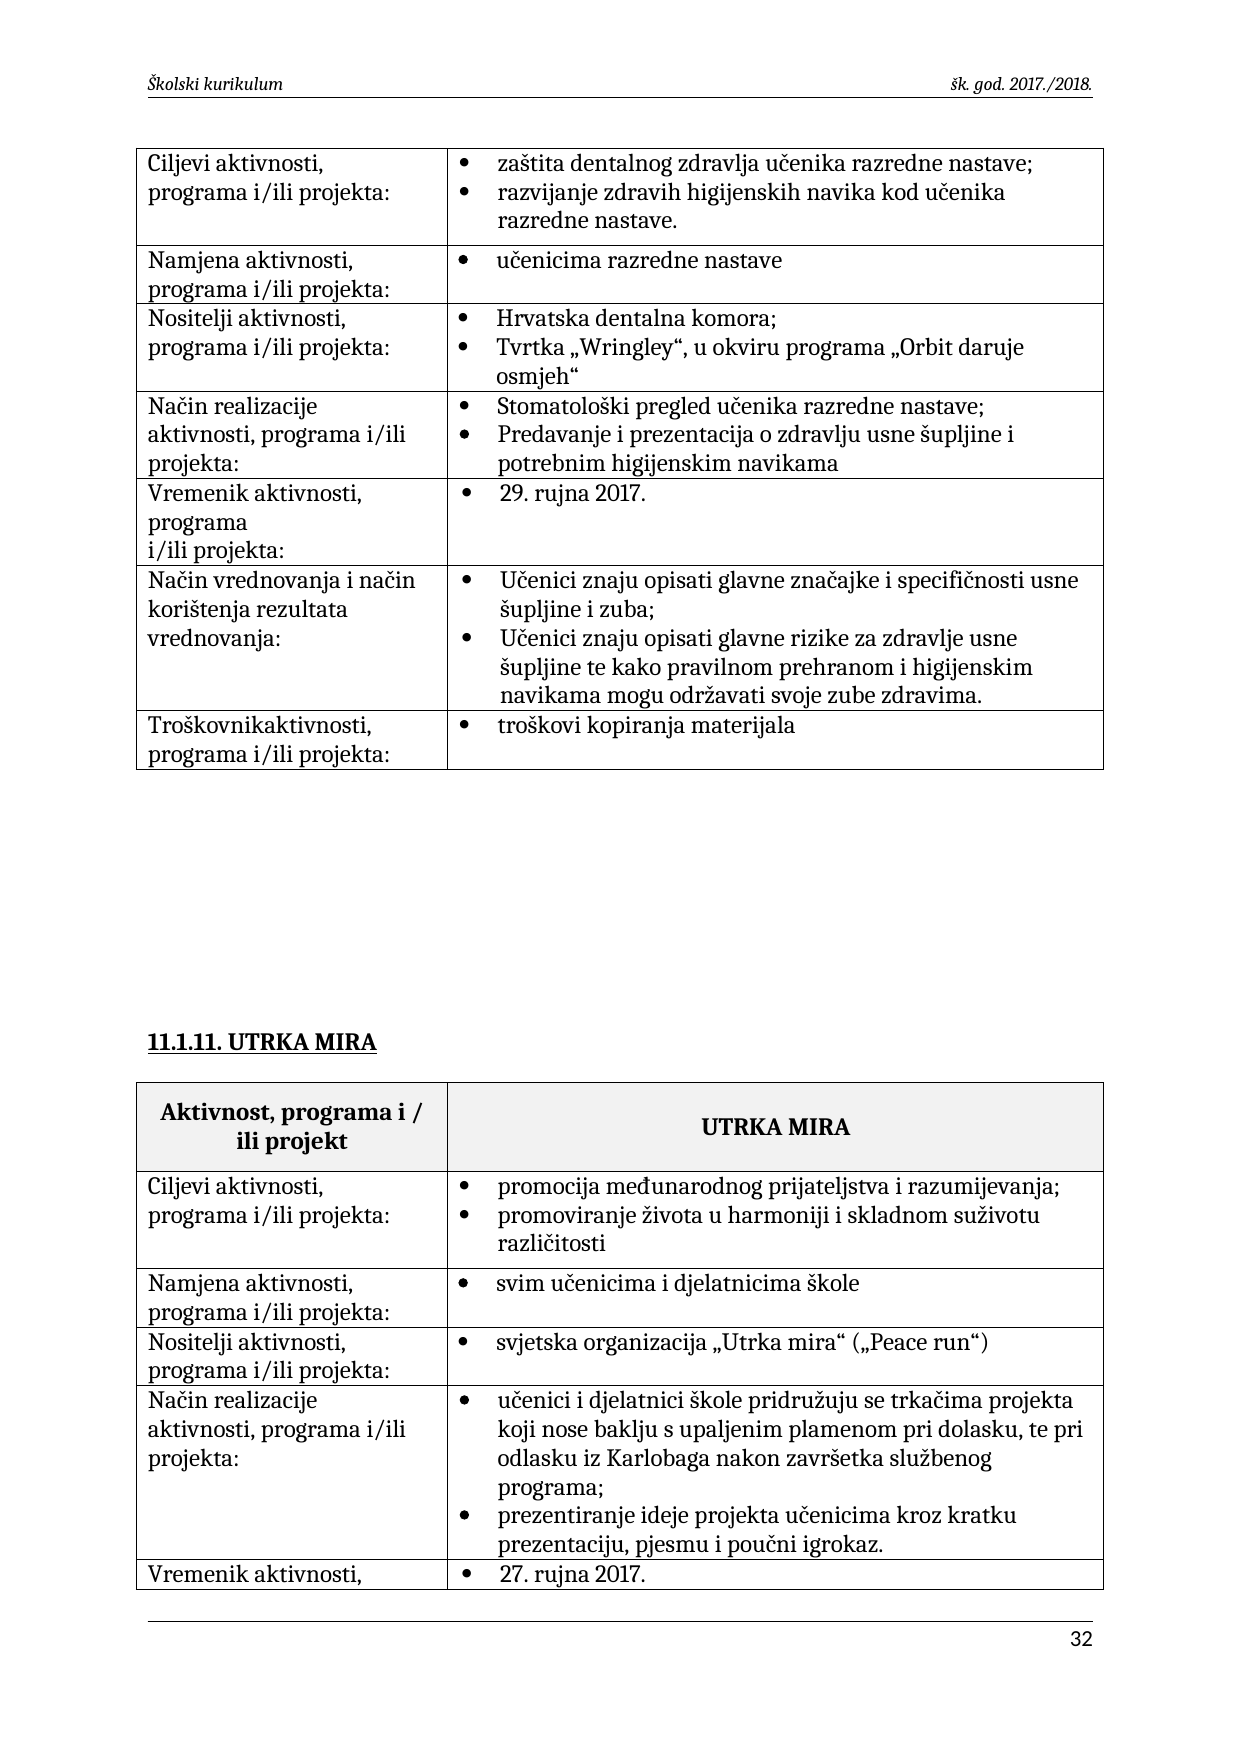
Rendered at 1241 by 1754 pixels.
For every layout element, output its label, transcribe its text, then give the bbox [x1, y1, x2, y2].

table_cell Način realizacije aktivnosti, programa i/ili projekta: [137, 1386, 447, 1559]
table_cell svjetska organizacija „Utrka mira“ („Peace run“) [448, 1328, 1103, 1385]
table_cell promocija međunarodnog prijateljstva i razumijevanja; promoviranje života u harmoniji i skladnom suživotu različitosti [448, 1172, 1103, 1268]
table_cell učenici i djelatnici škole pridružuju se trkačima projekta koji nose baklju s upaljenim plamenom pri dolasku, te pri odlasku iz Karlobaga nakon završetka službenog programa; prezentiranje ideje projekta učenicima kroz kratku prezentaciju, pjesmu i poučni igrokaz. [448, 1386, 1103, 1559]
table_cell Nositelji aktivnosti, programa i/ili projekta: [137, 1328, 447, 1385]
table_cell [137, 1560, 447, 1588]
table_header UTRKA MIRA [448, 1083, 1103, 1171]
table_cell Nositelji aktivnosti, programa i/ili projekta: [137, 304, 447, 391]
table_cell zaštita dentalnog zdravlja učenika razredne nastave; razvijanje zdravih higijenskih navika kod učenika razredne nastave. [448, 149, 1103, 245]
table_cell Način vrednovanja i način korištenja rezultata vrednovanja: [137, 566, 447, 710]
table_cell svim učenicima i djelatnicima škole [448, 1269, 1103, 1327]
table_cell Hrvatska dentalna komora; Tvrtka „Wringley“, u okviru programa „Orbit daruje osmjeh“ [448, 304, 1103, 391]
table_cell Namjena aktivnosti, programa i/ili projekta: [137, 1269, 447, 1327]
table_cell 27. rujna 2017. [448, 1560, 1103, 1588]
table_cell Ciljevi aktivnosti, programa i/ili projekta: [137, 1172, 447, 1268]
table_cell Stomatološki pregled učenika razredne nastave; Predavanje i prezentacija o zdravlju usne šupljine i potrebnim higijenskim navikama [448, 392, 1103, 478]
table_cell Vremenik aktivnosti, programa i/ili projekta: [137, 479, 447, 565]
text 11.1.11. UTRKA MIRA [148, 1028, 1093, 1057]
table_cell Način realizacije aktivnosti, programa i/ili projekta: [137, 392, 447, 478]
table_cell troškovi kopiranja materijala [448, 711, 1103, 768]
table_cell Troškovnikaktivnosti, programa i/ili projekta: [137, 711, 447, 768]
table_cell Namjena aktivnosti, programa i/ili projekta: [137, 246, 447, 303]
table_cell učenicima razredne nastave [448, 246, 1103, 303]
table_cell Ciljevi aktivnosti, programa i/ili projekta: [137, 149, 447, 245]
table_cell Učenici znaju opisati glavne značajke i specifičnosti usne šupljine i zuba; Učenici znaju opisati glavne rizike za zdravlje usne šupljine te kako pravilnom prehranom i higijenskim navikama mogu održavati svoje zube zdravima. [448, 566, 1103, 710]
table_header Aktivnost, programa i / ili projekt [137, 1083, 447, 1171]
table_cell 29. rujna 2017. [448, 479, 1103, 565]
